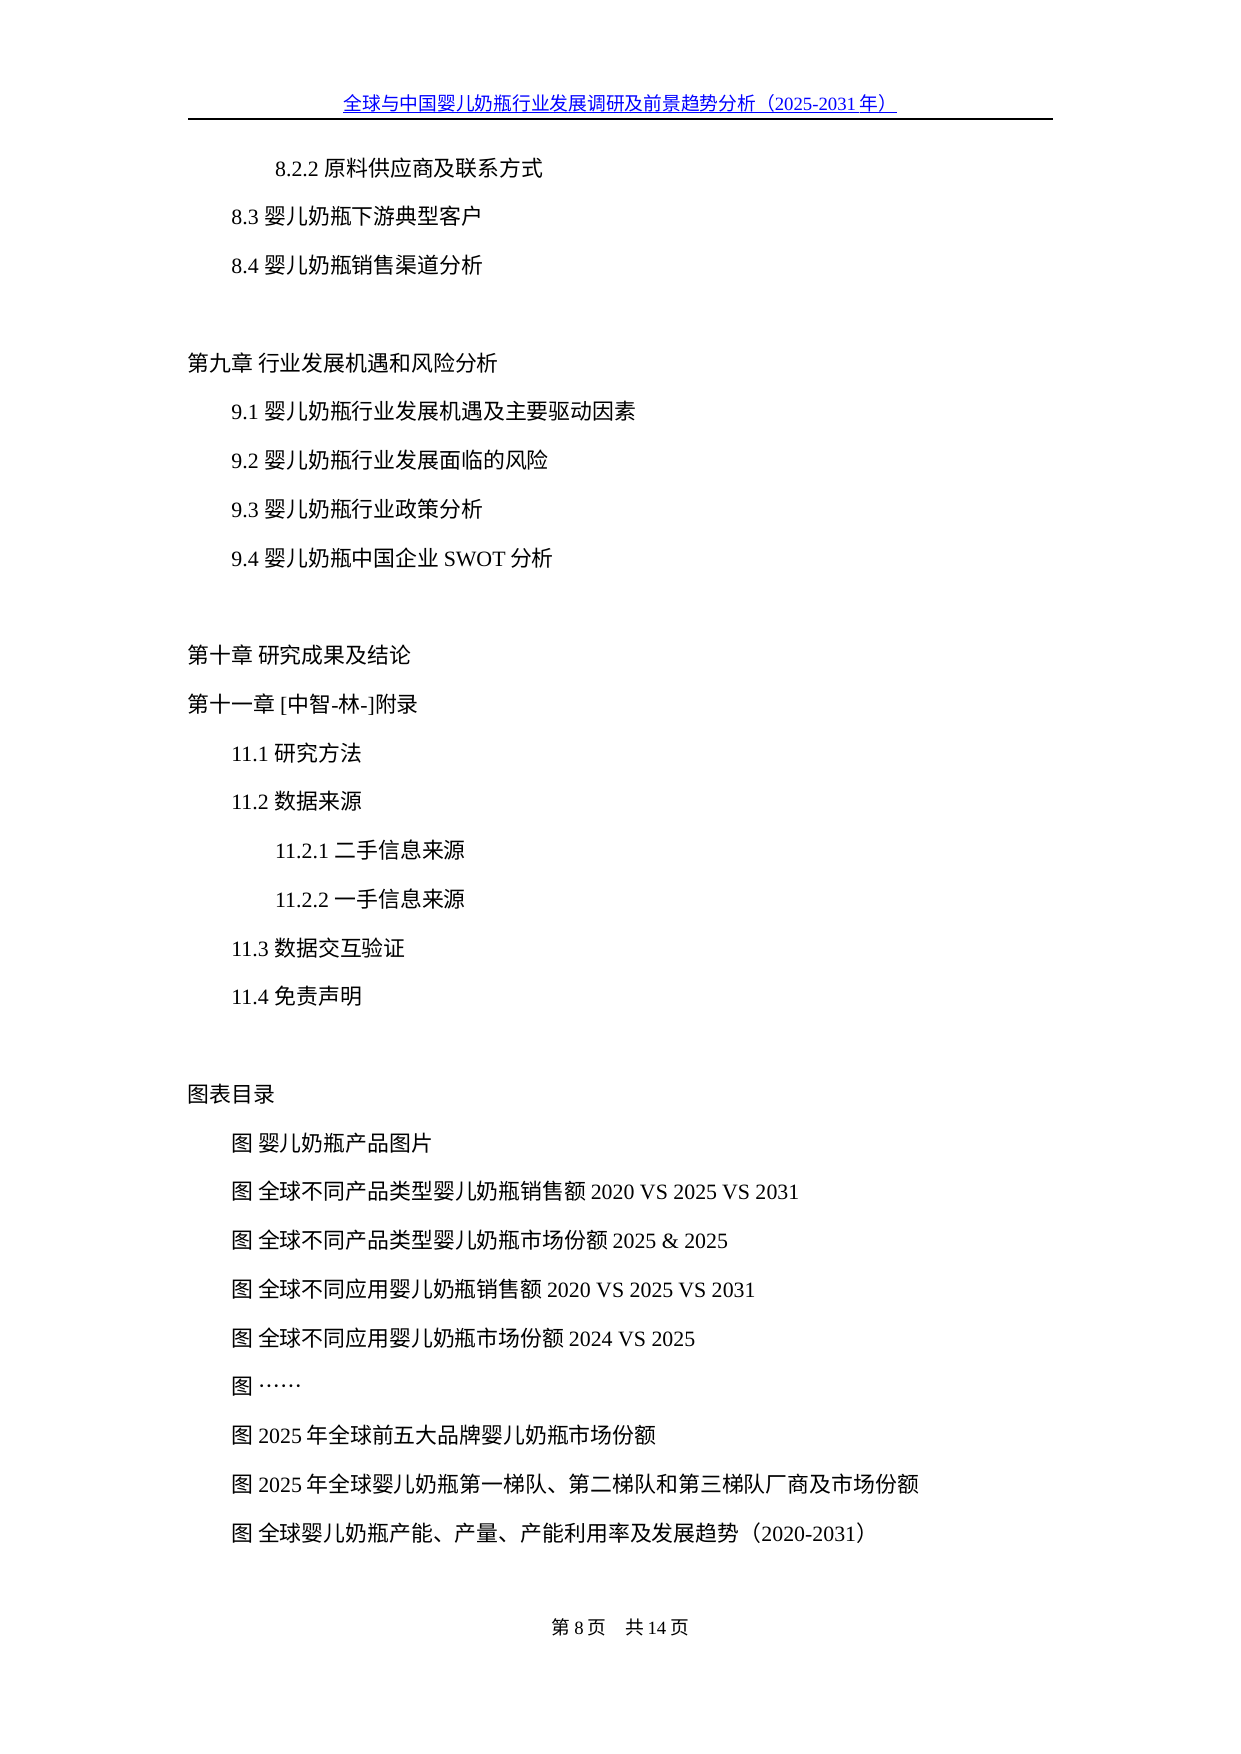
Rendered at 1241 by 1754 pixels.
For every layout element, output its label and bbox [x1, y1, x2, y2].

text [187, 150, 1053, 1548]
